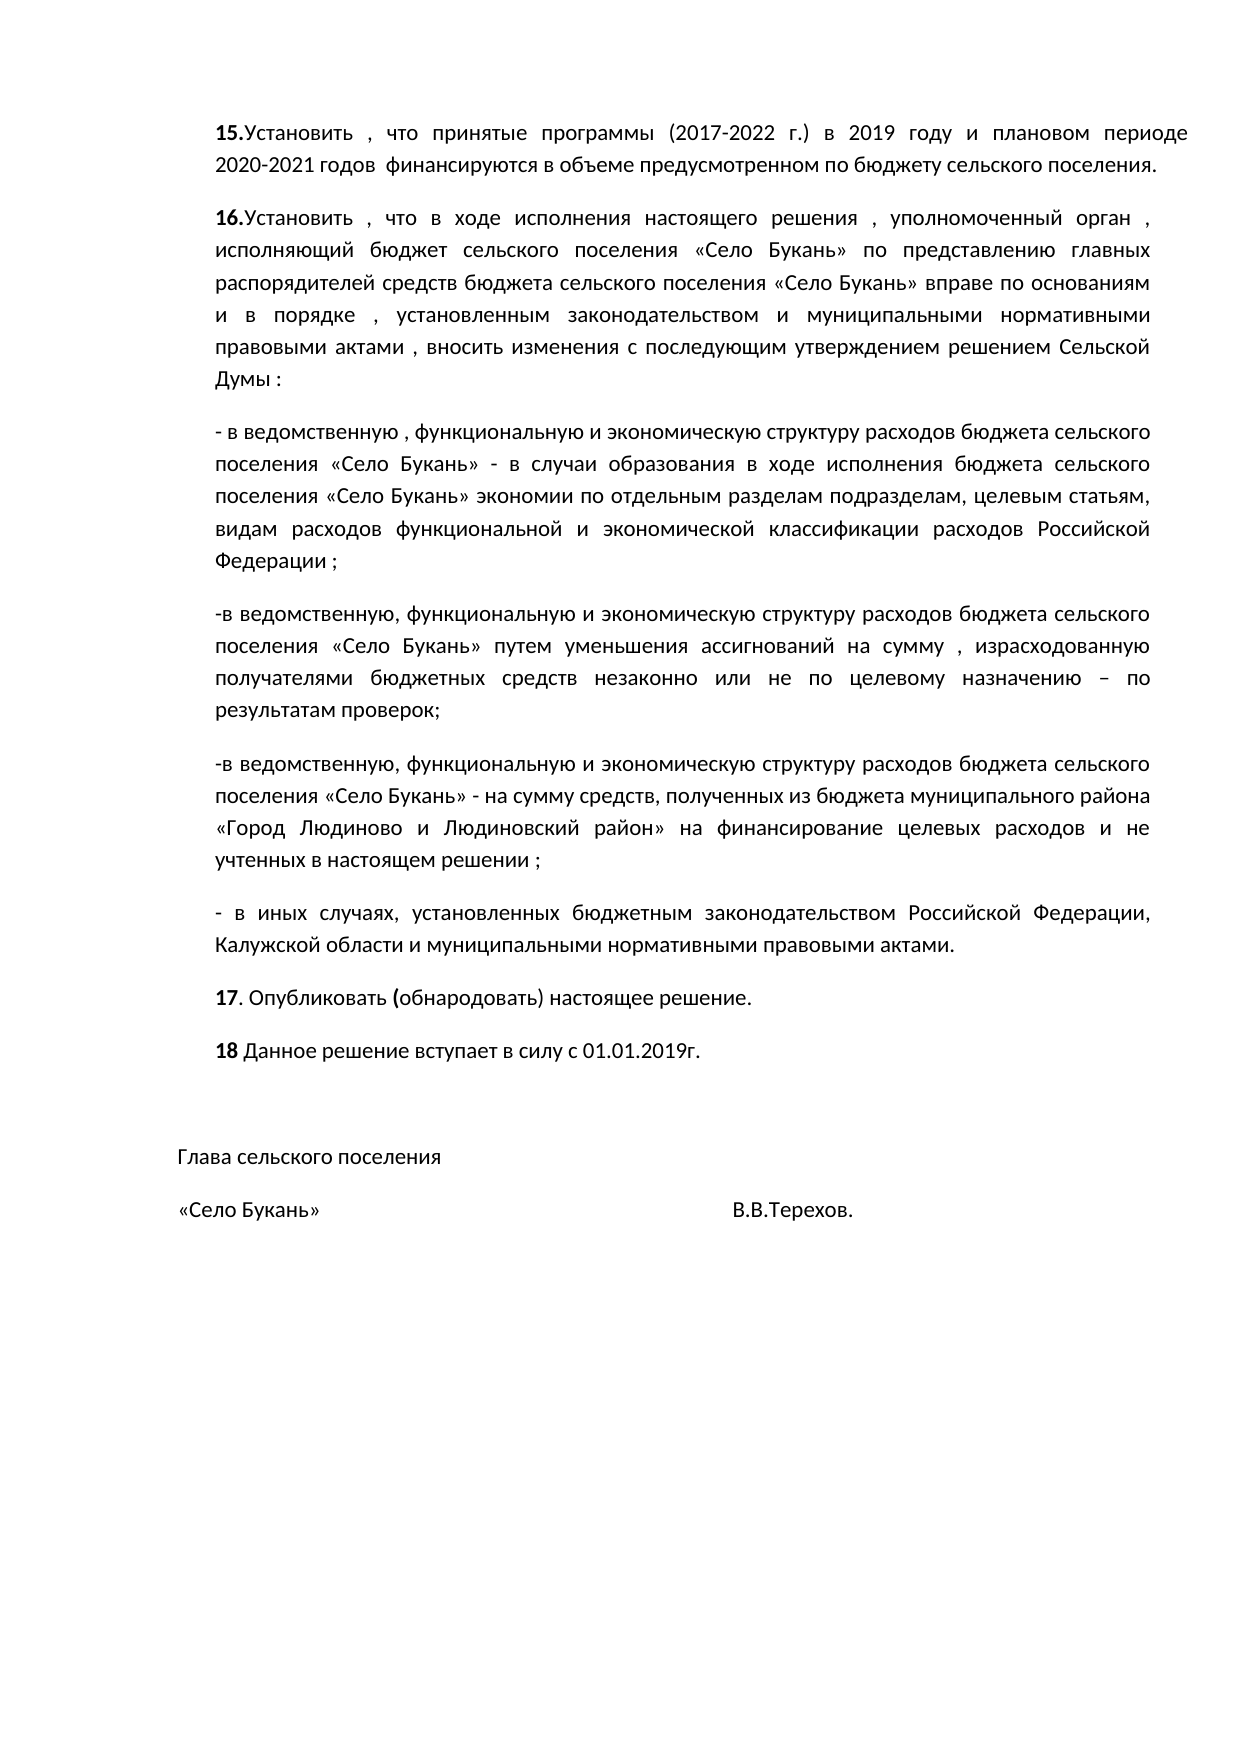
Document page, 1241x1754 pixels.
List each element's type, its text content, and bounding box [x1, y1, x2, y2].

text - в ведомственную , функциональную и экономическую структуру расходов бюджета сельского поселения «Село Букань» - в случаи образования в ходе исполнения бюджета сельского поселения «Село Букань» экономии по отдельным разделам подразделам, целевым статьям, видам расходов функциональной и экономической классификации расходов Российской Федерации ; [215, 417, 1152, 574]
text «Село Букань» В.В.Терехов. [177, 1196, 1152, 1223]
text - в иных случаях, установленных бюджетным законодательством Российской Федерации, Калужской области и муниципальными нормативными правовыми актами. [215, 898, 1152, 958]
text 18 Данное решение вступает в силу с 01.01.2019г. [215, 1036, 1152, 1064]
text Глава сельского поселения [177, 1142, 1152, 1171]
text -в ведомственную, функциональную и экономическую структуру расходов бюджета сельского поселения «Село Букань» - на сумму средств, полученных из бюджета муниципального района «Город Людиново и Людиновский район» на финансирование целевых расходов и не учтенных в настоящем решении ; [215, 749, 1152, 873]
text -в ведомственную, функциональную и экономическую структуру расходов бюджета сельского поселения «Село Букань» путем уменьшения ассигнований на сумму , израсходованную получателями бюджетных средств незаконно или не по целевому назначению – по результатам проверок; [215, 599, 1152, 724]
text 16.Установить , что в ходе исполнения настоящего решения , уполномоченный орган , исполняющий бюджет сельского поселения «Село Букань» по представлению главных распорядителей средств бюджета сельского поселения «Село Букань» вправе по основаниям и в порядке , установленным законодательством и муниципальными нормативными правовыми актами , вносить изменения с последующим утверждением решением Сельской Думы : [215, 203, 1152, 392]
text 15.Установить , что принятые программы (2017-.) в 2019 году и плановом периоде 2020-2021 годов финансируются в объеме предусмотренном по бюджету сельского поселения. [215, 118, 1190, 178]
text 17. Опубликовать (обнародовать) настоящее решение. [215, 983, 1152, 1011]
